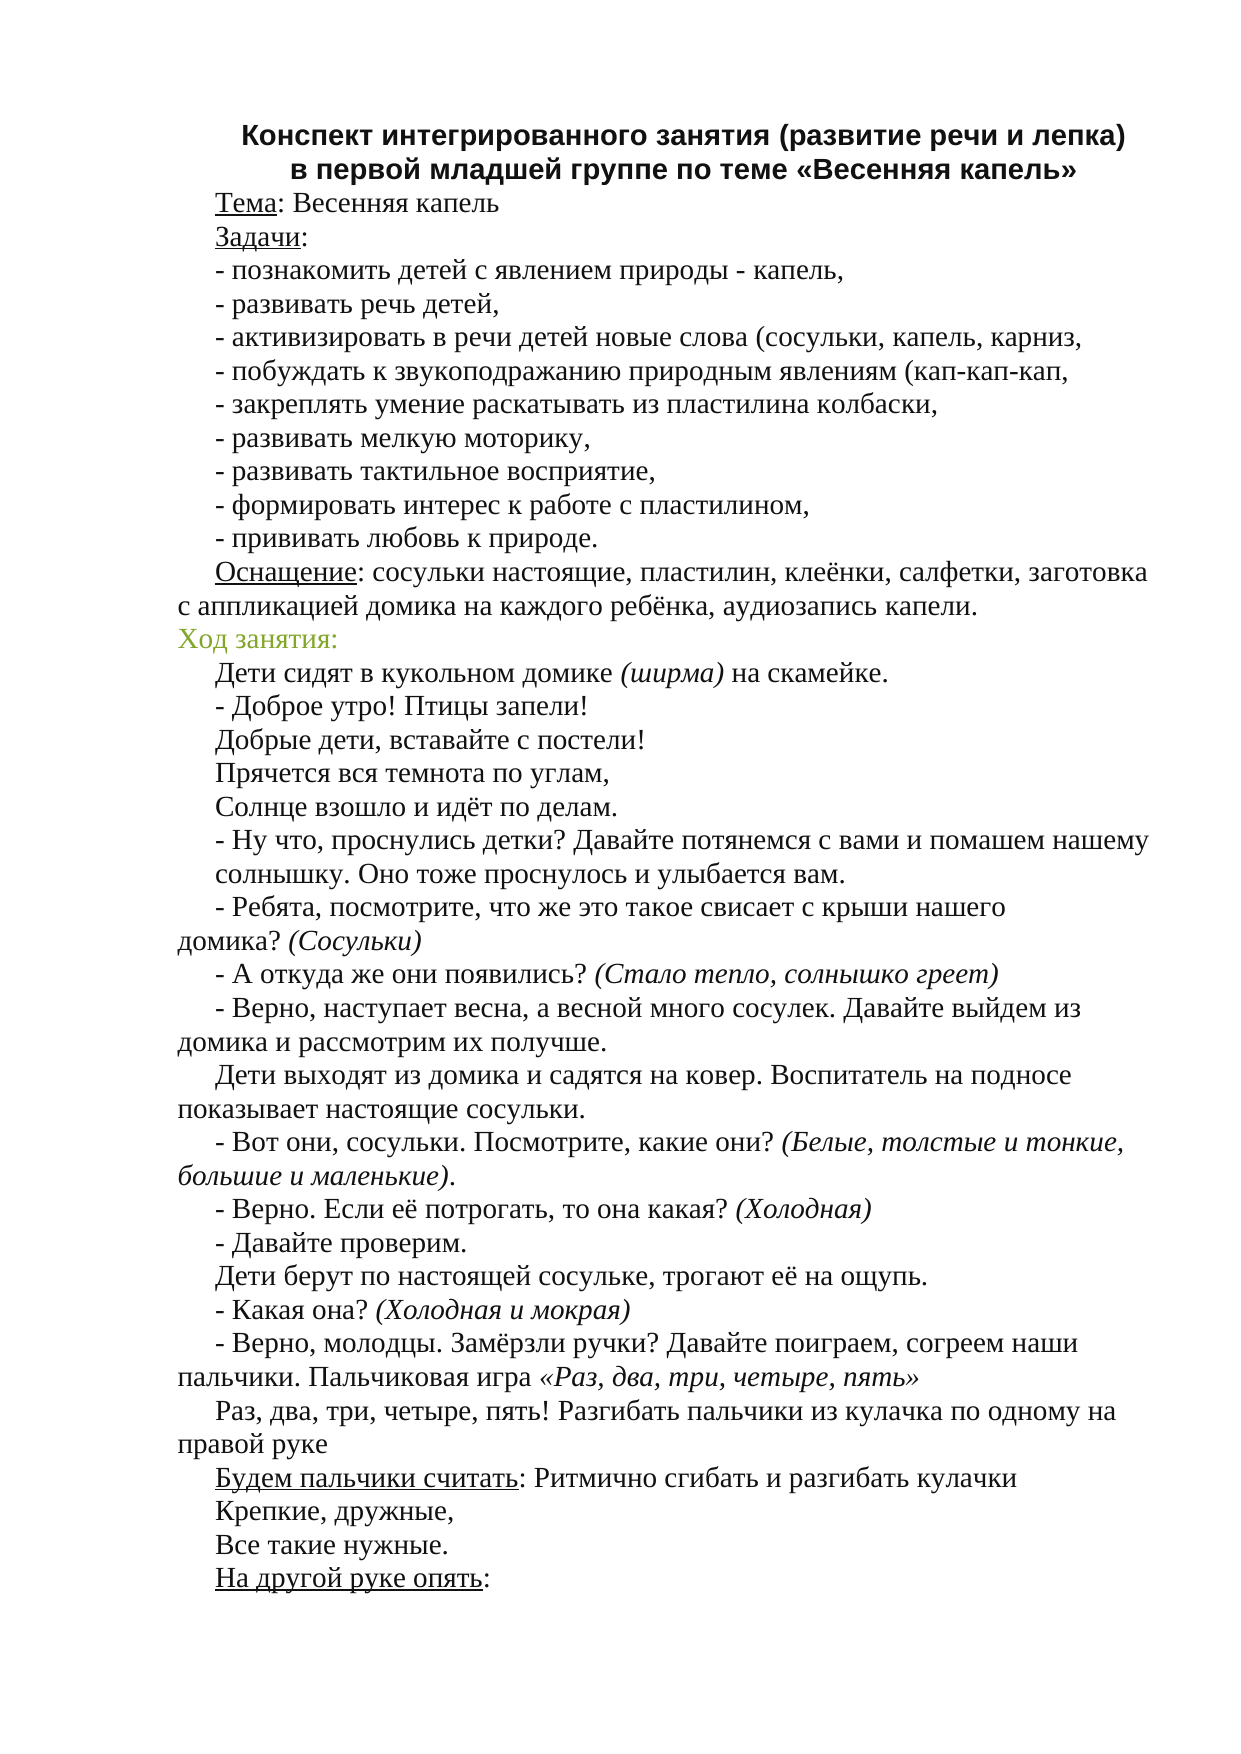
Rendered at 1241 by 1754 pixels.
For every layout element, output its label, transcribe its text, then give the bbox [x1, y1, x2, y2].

text Все такие нужные. [177, 1527, 1152, 1560]
text - познакомить детей с явлением природы - капель, [177, 252, 1152, 286]
text На другой руке опять: [177, 1560, 1152, 1594]
text Дети берут по настоящей сосульке, трогают её на ощупь. [177, 1258, 1152, 1292]
text - Ребята, посмотрите, что же это такое свисает с крыши нашего домика? (Сосульки) [177, 889, 1152, 957]
text - Вот они, сосульки. Посмотрите, какие они? (Белые, толстые и тонкие, большие и маленькие). [177, 1124, 1152, 1191]
text Будем пальчики считать: Ритмично сгибать и разгибать кулачки [177, 1460, 1152, 1493]
text Задачи: [177, 219, 1152, 252]
text Крепкие, дружные, [177, 1493, 1152, 1527]
text в первой младшей группе по теме «Весенняя капель» [177, 152, 1152, 185]
text - закреплять умение раскатывать из пластилина колбаски, [177, 386, 1152, 420]
text - прививать любовь к природе. [177, 521, 1152, 554]
text солнышку. Оно тоже проснулось и улыбается вам. [177, 856, 1152, 889]
text - развивать тактильное восприятие, [177, 453, 1152, 487]
text - развивать мелкую моторику, [177, 420, 1152, 453]
text - Верно, наступает весна, а весной много сосулек. Давайте выйдем из домика и рассмотрим их получше. [177, 990, 1152, 1057]
text Солнце взошло и идёт по делам. [177, 789, 1152, 822]
text - Верно, молодцы. Замёрзли ручки? Давайте поиграем, согреем наши пальчики. Пальчиковая игра «Раз, два, три, четыре, пять» [177, 1326, 1152, 1393]
text - Верно. Если её потрогать, то она какая? (Холодная) [177, 1191, 1152, 1225]
text - А откуда же они появились? (Стало тепло, солнышко греет) [177, 957, 1152, 990]
text - Ну что, проснулись детки? Давайте потянемся с вами и помашем нашему [177, 822, 1152, 856]
text - развивать речь детей, [177, 286, 1152, 319]
text - Давайте проверим. [177, 1225, 1152, 1258]
text - формировать интерес к работе с пластилином, [177, 487, 1152, 521]
text Дети выходят из домика и садятся на ковер. Воспитатель на подносе показывает настоящие сосульки. [177, 1057, 1152, 1124]
text - Доброе утро! Птицы запели! [177, 688, 1152, 722]
text Оснащение: сосульки настоящие, пластилин, клеёнки, салфетки, заготовка с аппликацией домика на каждого ребёнка, аудиозапись капели. [177, 554, 1152, 621]
text Добрые дети, вставайте с постели! [177, 722, 1152, 755]
text Тема: Весенняя капель [177, 185, 1152, 219]
text - Какая она? (Холодная и мокрая) [177, 1292, 1152, 1326]
text Конспект интегрированного занятия (развитие речи и лепка) [177, 118, 1152, 152]
text Дети сидят в кукольном домике (ширма) на скамейке. [177, 655, 1152, 688]
text - побуждать к звукоподражанию природным явлениям (кап-кап-кап, [177, 353, 1152, 386]
text - активизировать в речи детей новые слова (сосульки, капель, карниз, [177, 319, 1152, 353]
text Раз, два, три, четыре, пять! Разгибать пальчики из кулачка по одному на правой руке [177, 1393, 1152, 1460]
text Прячется вся темнота по углам, [177, 755, 1152, 789]
text Ход занятия: [177, 621, 1152, 655]
